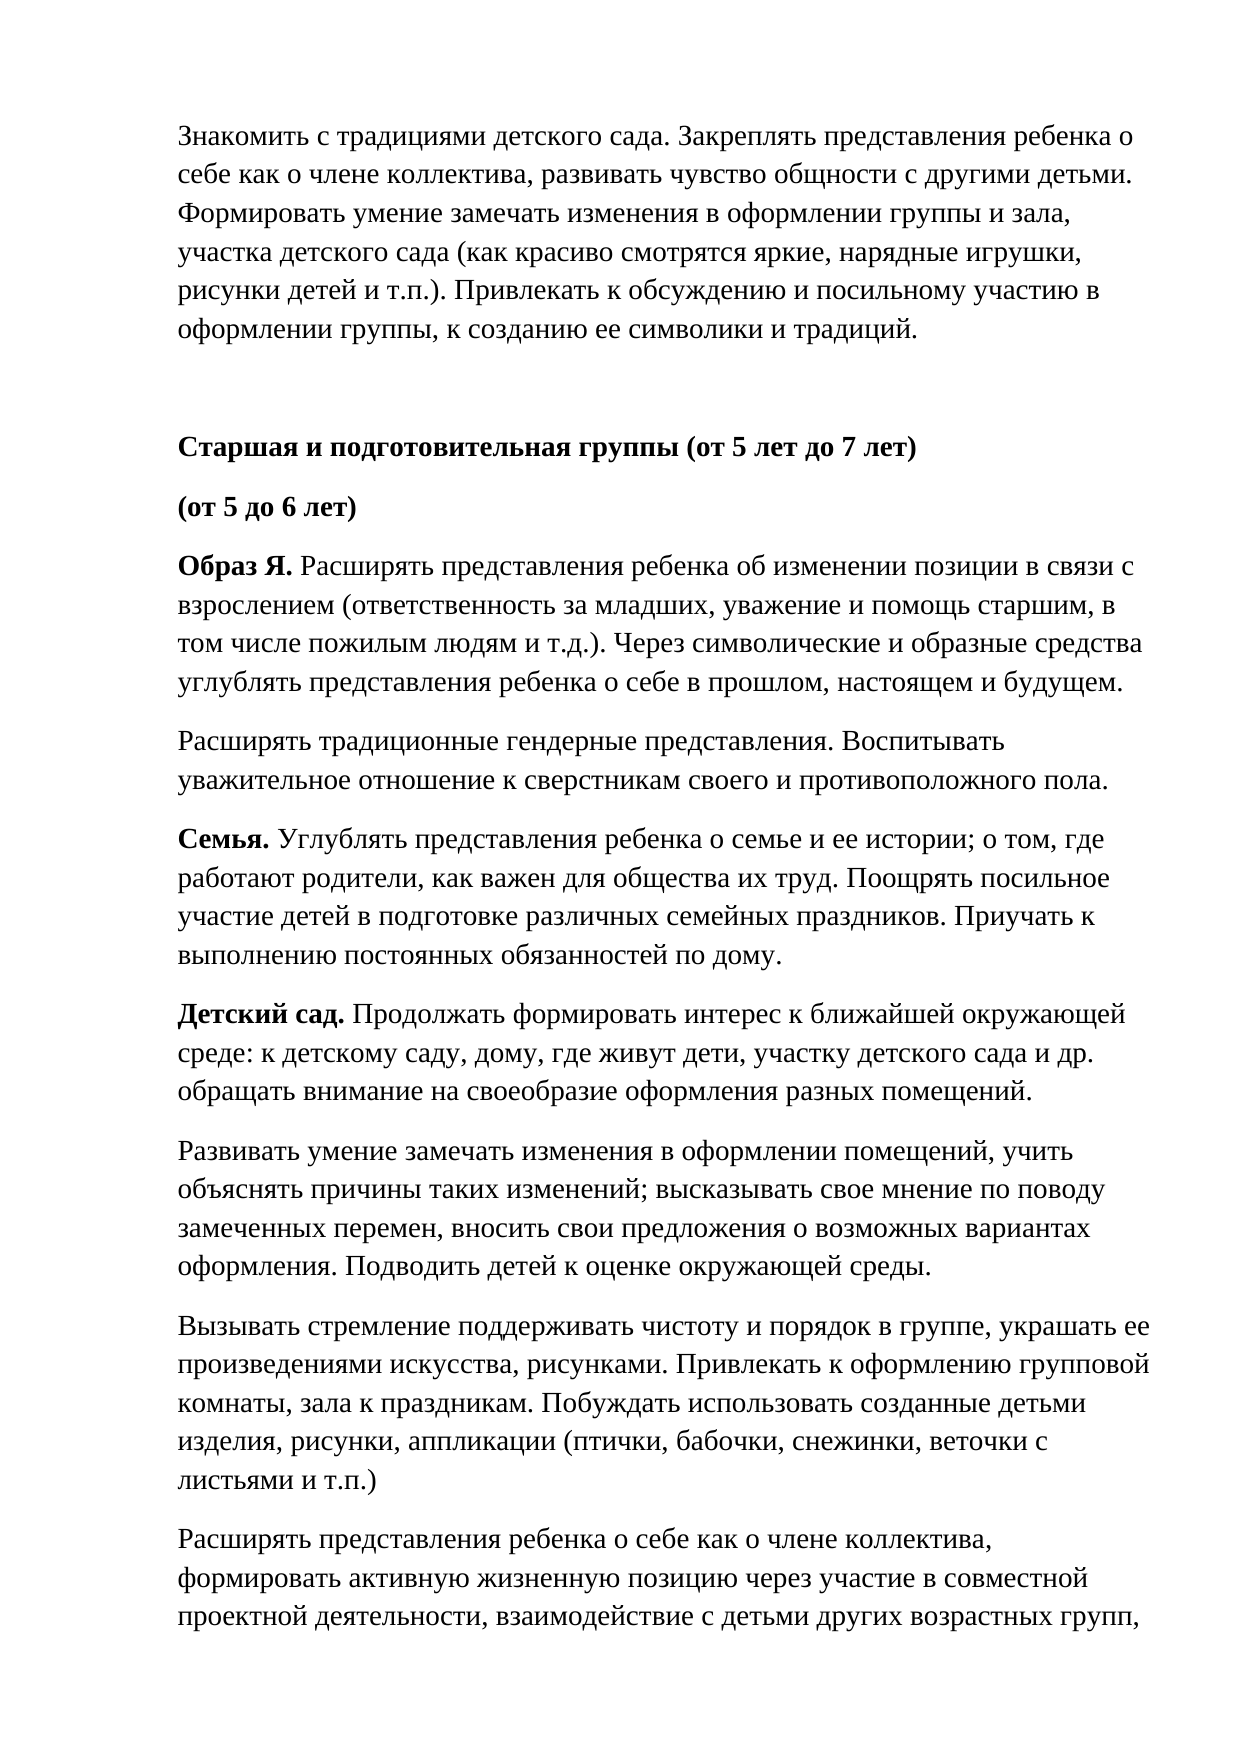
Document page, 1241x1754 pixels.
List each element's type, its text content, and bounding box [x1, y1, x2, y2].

text Образ Я. Расширять представления ребенка об изменении позиции в связи с взрослением (ответственность за младших, уважение и помощь старшим, в том числе пожилым людям и т.д.). Через символические и образные средства углублять представления ребенка о себе в прошлом, настоящем и будущем. [177, 548, 1152, 697]
text Старшая и подготовительная группы (от 5 лет до 7 лет) [177, 429, 1152, 463]
text (от 5 до 6 лет) [177, 489, 1152, 522]
text Расширять традиционные гендерные представления. Воспитывать уважительное отношение к сверстникам своего и противоположного пола. [177, 723, 1152, 795]
text Знакомить с традициями детского сада. Закреплять представления ребенка о себе как о члене коллектива, развивать чувство общности с другими детьми. Формировать умение замечать изменения в оформлении группы и зала, участка детского сада (как красиво смотрятся яркие, нарядные игрушки, рисунки детей и т.п.). Привлекать к обсуждению и посильному участию в оформлении группы, к созданию ее символики и традиций. [177, 118, 1152, 344]
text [177, 1521, 1152, 1632]
text Детский сад. Продолжать формировать интерес к ближайшей окружающей среде: к детскому саду, дому, где живут дети, участку детского сада и др. обращать внимание на своеобразие оформления разных помещений. [177, 996, 1152, 1107]
text Семья. Углублять представления ребенка о семье и ее истории; о том, где работают родители, как важен для общества их труд. Поощрять посильное участие детей в подготовке различных семейных праздников. Приучать к выполнению постоянных обязанностей по дому. [177, 821, 1152, 970]
text Развивать умение замечать изменения в оформлении помещений, учить объяснять причины таких изменений; высказывать свое мнение по поводу замеченных перемен, вносить свои предложения о возможных вариантах оформления. Подводить детей к оценке окружающей среды. [177, 1133, 1152, 1282]
text Вызывать стремление поддерживать чистоту и порядок в группе, украшать ее произведениями искусства, рисунками. Привлекать к оформлению групповой комнаты, зала к праздникам. Побуждать использовать созданные детьми изделия, рисунки, аппликации (птички, бабочки, снежинки, веточки с листьями и т.п.) [177, 1308, 1152, 1495]
